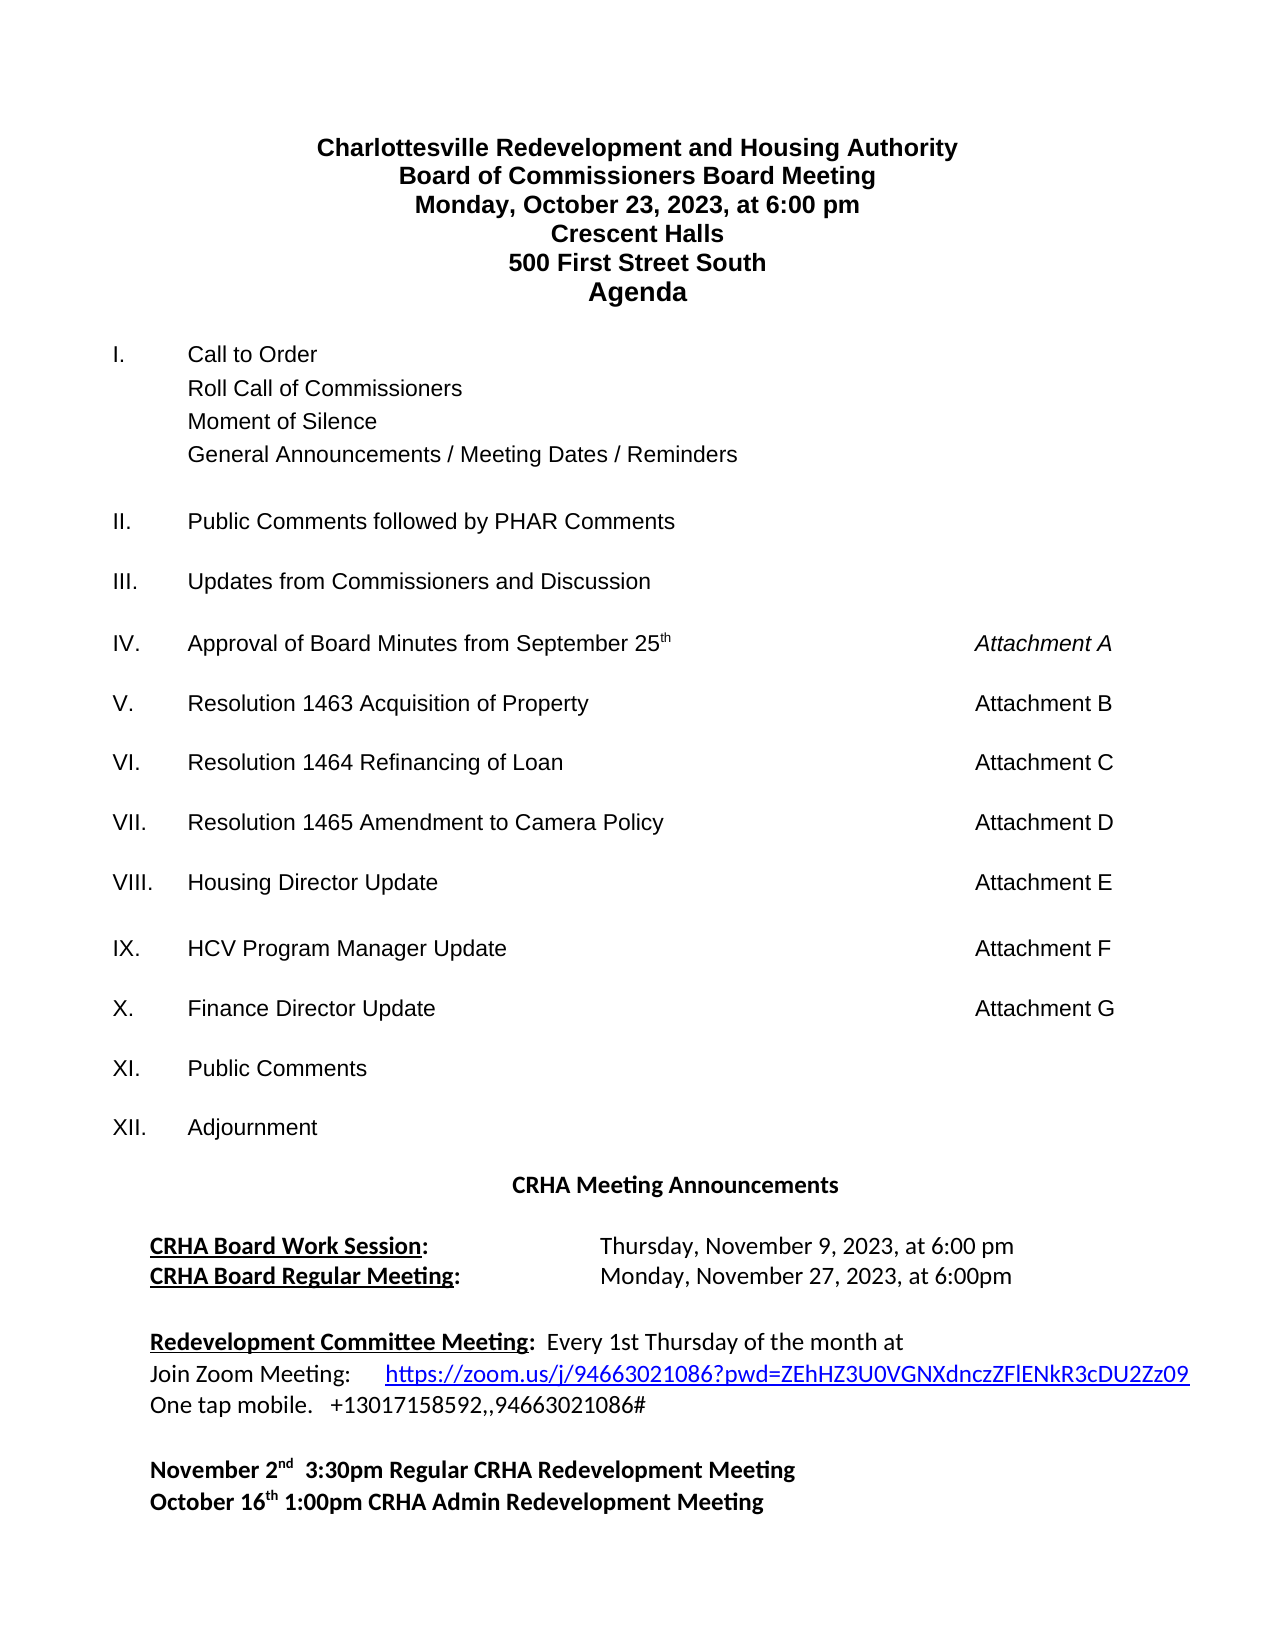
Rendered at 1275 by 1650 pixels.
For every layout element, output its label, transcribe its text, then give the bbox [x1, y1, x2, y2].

text Charlottesville Redevelopment and Housing Authority [75, 132, 1200, 161]
list Resolution 1463 Acquisition of Property Attachment B [112, 684, 1200, 718]
list Adjournment [112, 1109, 1200, 1142]
list Approval of Board Minutes from September 25th Attachment A [112, 625, 1200, 658]
text Monday, October 23, 2023, at 6:00 pm [75, 190, 1200, 219]
text Board of Commissioners Board Meeting [75, 161, 1200, 190]
list CRHA Board Work Session: Thursday, November 9, 2023, at 6:00 pm [75, 1230, 1200, 1260]
text One tap mobile. +13017158592,,94663021086# [75, 1389, 1200, 1419]
text November 2nd 3:30pm Regular CRHA Redevelopment Meeting [75, 1454, 1200, 1484]
list CRHA Meeting Announcements [450, 1169, 1200, 1199]
list Resolution 1465 Amendment to Camera Policy Attachment D [112, 804, 1200, 837]
text October 16th 1:00pm CRHA Admin Redevelopment Meeting [75, 1487, 1200, 1517]
list Public Comments [112, 1049, 1200, 1083]
list Housing Director Update Attachment E [112, 863, 1200, 897]
text Crescent Halls [75, 219, 1200, 247]
text Agenda [75, 276, 1200, 307]
list CRHA Board Regular Meeting: Monday, November 27, 2023, at 6:00pm [75, 1260, 1200, 1291]
list Moment of Silence [187, 403, 1200, 436]
list Resolution 1464 Refinancing of Loan Attachment C [112, 744, 1200, 777]
text Join Zoom Meeting: https://zoom.us/j/94663021086?pwd=ZEhHZ3U0VGNXdnczZFlENkR3cDU2Zz09 [150, 1358, 1200, 1389]
list Updates from Commissioners and Discussion [112, 563, 1200, 596]
list HCV Program Manager Update Attachment F [112, 930, 1200, 963]
text Redevelopment Committee Meeting: Every 1st Thursday of the month at [150, 1326, 1200, 1356]
list Call to Order [112, 336, 1200, 369]
list Public Comments followed by PHAR Comments [112, 503, 1200, 536]
list Finance Director Update Attachment G [112, 990, 1200, 1023]
text 500 First Street South [75, 247, 1200, 276]
list General Announcements / Meeting Dates / Reminders [187, 436, 1200, 469]
list Roll Call of Commissioners [187, 369, 1200, 403]
